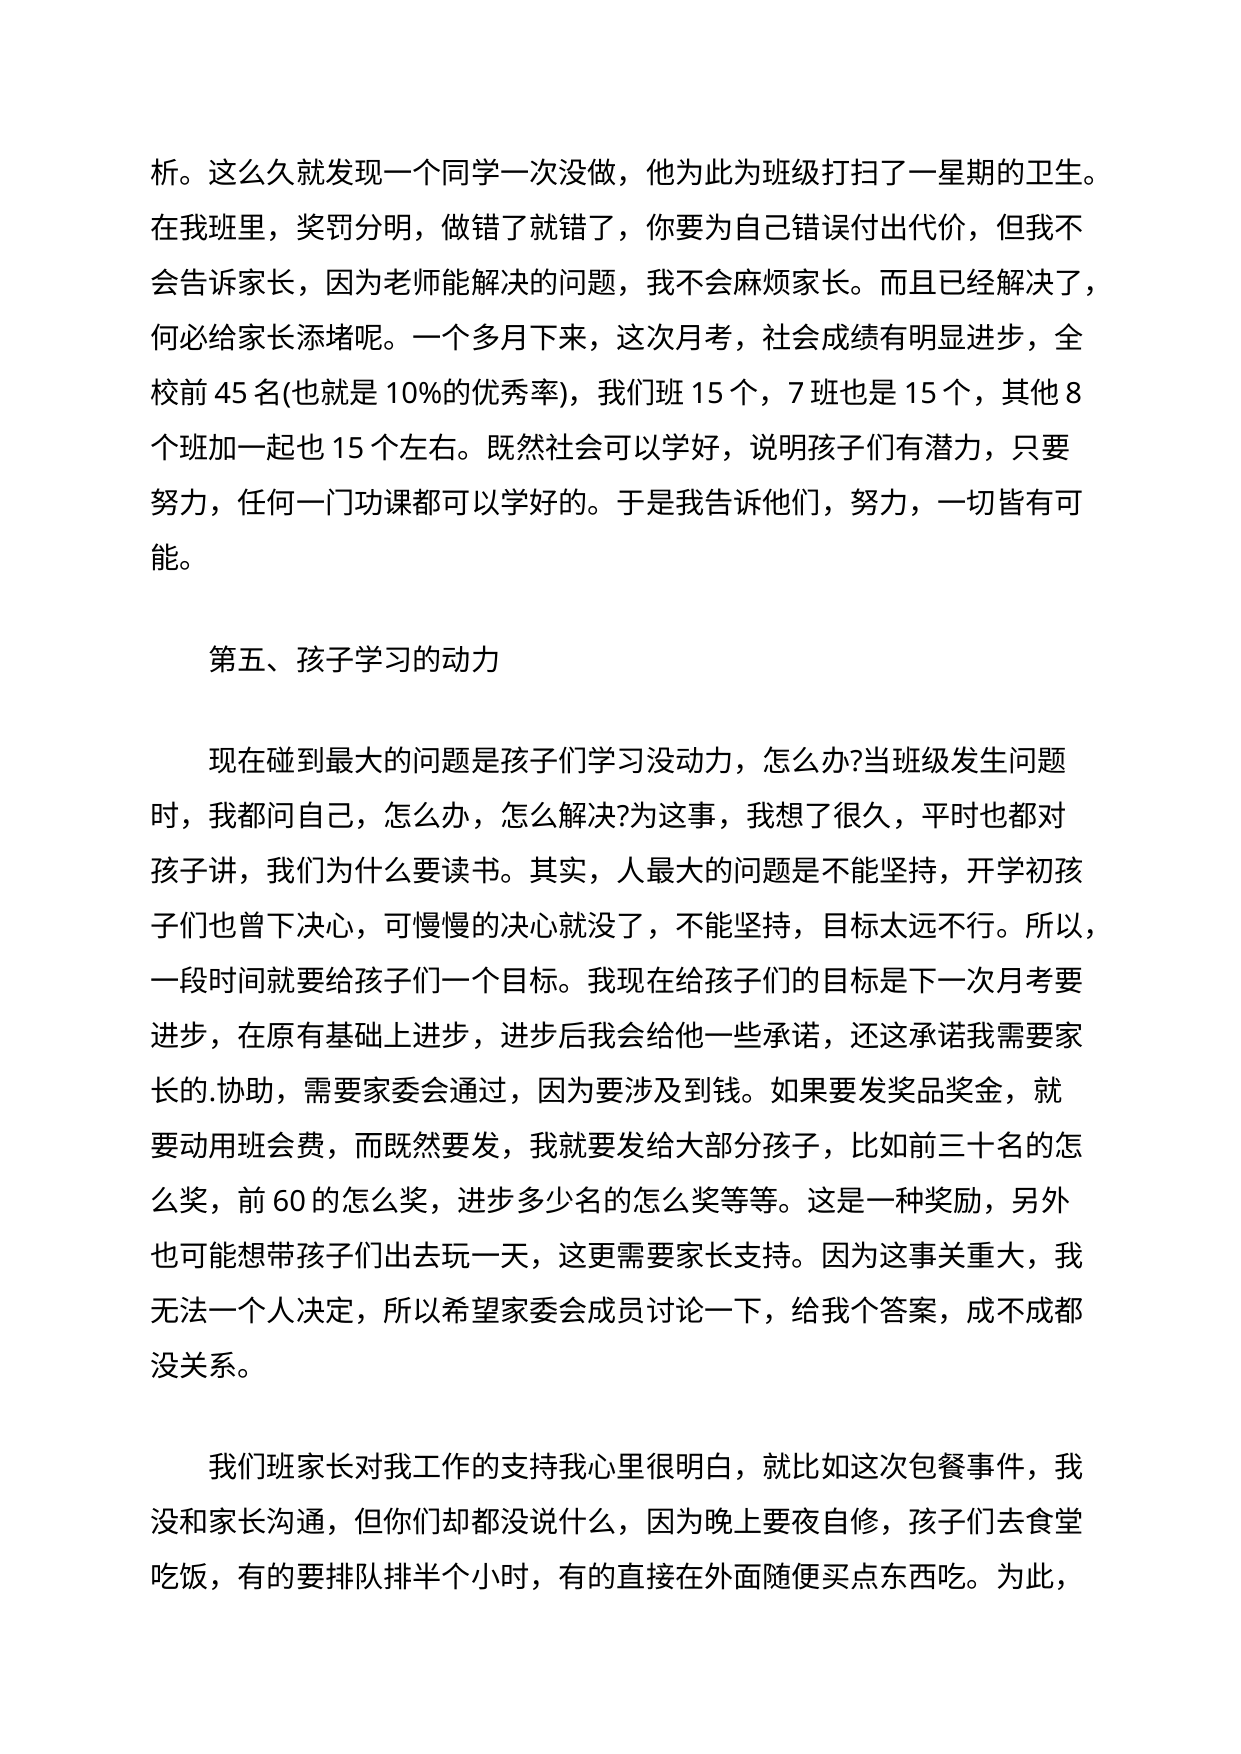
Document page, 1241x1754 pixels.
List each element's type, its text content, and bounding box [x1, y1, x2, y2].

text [150, 1444, 1090, 1596]
text 第五、孩子学习的动力 [150, 636, 1090, 678]
text 现在碰到最大的问题是孩子们学习没动力，怎么办?当班级发生问题时，我都问自己，怎么办，怎么解决?为这事，我想了很久，平时也都对孩子讲，我们为什么要读书。其实，人最大的问题是不能坚持，开学初孩子们也曾下决心，可慢慢的决心就没了，不能坚持，目标太远不行。所以，一段时间就要给孩子们一个目标。我现在给孩子们的目标是下一次月考要进步，在原有基础上进步，进步后我会给他一些承诺，还这承诺我需要家长的.协助，需要家委会通过，因为要涉及到钱。如果要发奖品奖金，就要动用班会费，而既然要发，我就要发给大部分孩子，比如前三十名的怎么奖，前60的怎么奖，进步多少名的怎么奖等等。这是一种奖励，另外也可能想带孩子们出去玩一天，这更需要家长支持。因为这事关重大，我无法一个人决定，所以希望家委会成员讨论一下，给我个答案，成不成都没关系。 [150, 738, 1090, 1384]
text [150, 150, 1090, 577]
